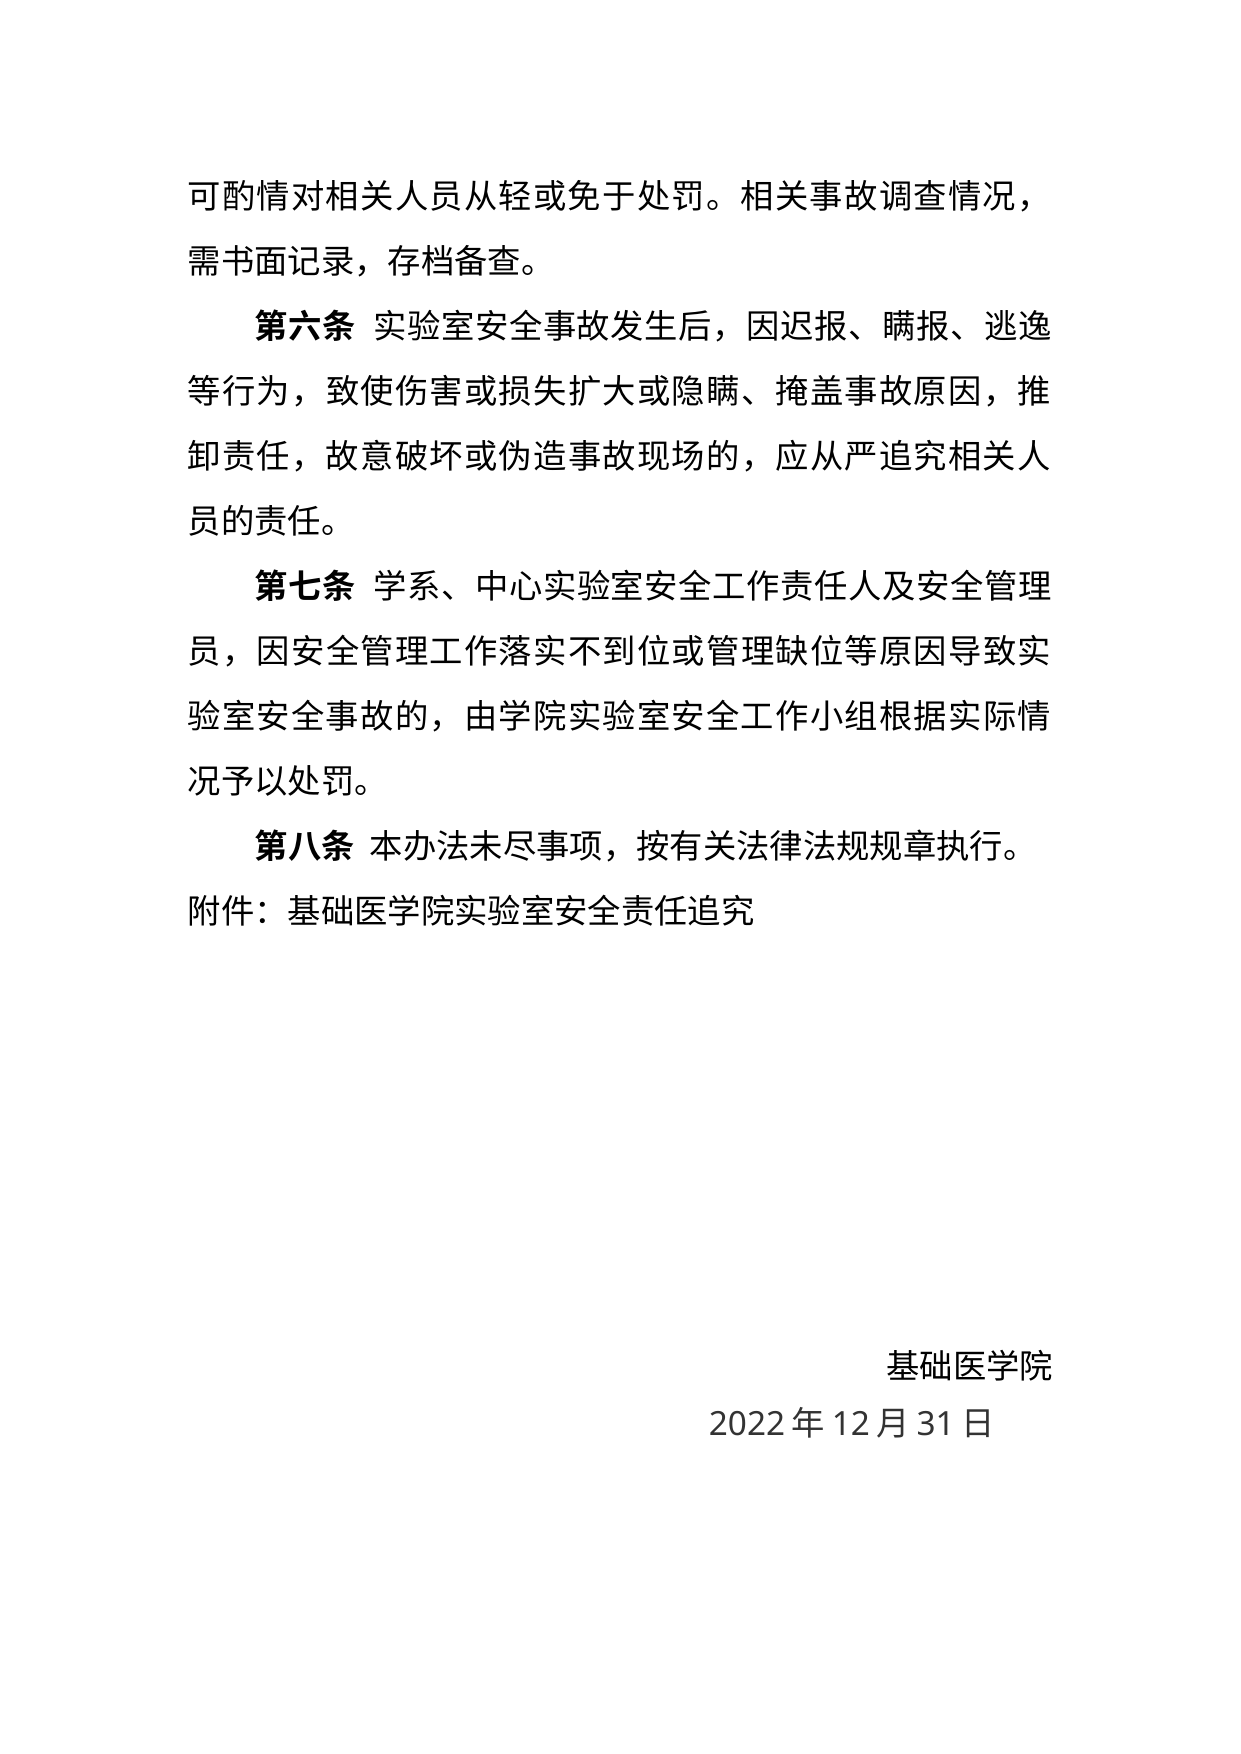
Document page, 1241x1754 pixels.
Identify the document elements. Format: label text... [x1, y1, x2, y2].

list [187, 162, 1053, 292]
list 第七条 学系、中心实验室安全工作责任人及安全管理员，因安全管理工作落实不到位或管理缺位等原因导致实验室安全事故的，由学院实验室安全工作小组根据实际情况予以处罚。 [187, 552, 1053, 812]
list 第八条 本办法未尽事项，按有关法律法规规章执行。 [187, 812, 1053, 877]
list 基础医学院 [187, 1332, 1053, 1397]
list 第六条 实验室安全事故发生后，因迟报、瞒报、逃逸等行为，致使伤害或损失扩大或隐瞒、掩盖事故原因，推卸责任，故意破坏或伪造事故现场的，应从严追究相关人员的责任。 [187, 292, 1053, 552]
list 附件：基础医学院实验室安全责任追究 [187, 877, 1053, 942]
text 2022年12月31日 [187, 1397, 994, 1445]
